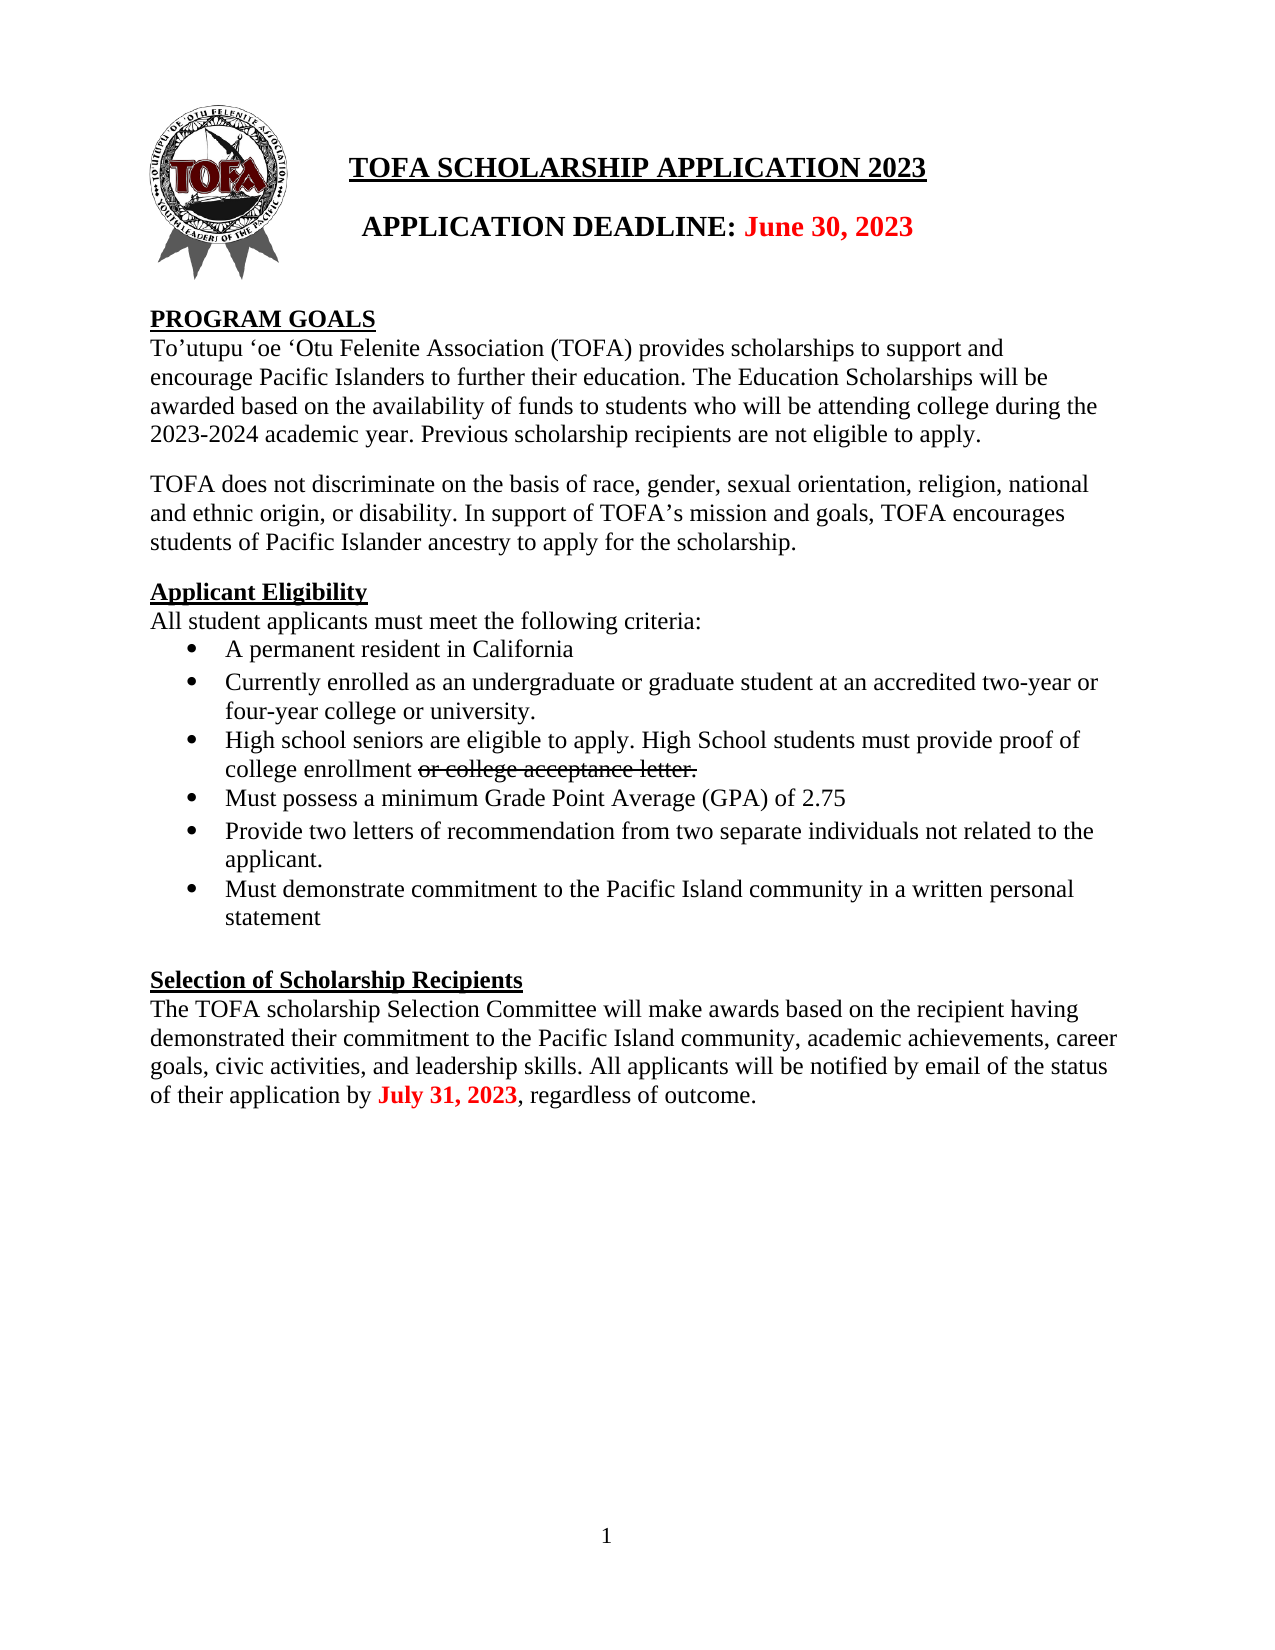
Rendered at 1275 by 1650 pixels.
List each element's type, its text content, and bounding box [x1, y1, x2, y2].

text All student applicants must meet the following criteria: [150, 606, 1148, 634]
text TOFA does not discriminate on the basis of race, gender, sexual orientation, religion, national and ethnic origin, or disability. In support of TOFA’s mission and goals, TOFA encourages students of Pacific Islander ancestry to apply for the scholarship. [150, 469, 1091, 556]
list A permanent resident in California [187, 634, 1148, 663]
list Must possess a minimum Grade Point Average (GPA) of 2.75 [187, 783, 1148, 812]
list Must demonstrate commitment to the Pacific Island community in a written personal statement [187, 874, 1074, 931]
text To’utupu ‘oe ‘Otu Felenite Association (TOFA) provides scholarships to support and encourage Pacific Islanders to further their education. The Education Scholarships will be awarded based on the availability of funds to students who will be attending college during the 2023-2024 academic year. Previous scholarship recipients are not eligible to apply. [150, 333, 1098, 448]
subtitle Applicant Eligibility [150, 577, 1148, 606]
subtitle Selection of Scholarship Recipients [150, 965, 1148, 994]
list Provide two letters of recommendation from two separate individuals not related to the applicant. [187, 816, 1094, 873]
subtitle PROGRAM GOALS [150, 304, 1148, 333]
list Currently enrolled as an undergraduate or graduate student at an accredited two-year or four-year college or university. [187, 667, 1098, 725]
text The TOFA scholarship Selection Committee will make awards based on the recipient having demonstrated their commitment to the Pacific Island community, academic achievements, career goals, civic activities, and leadership skills. All applicants will be notified by email of the status of their application by July 31, 2023, regardless of outcome. [150, 994, 1120, 1109]
text APPLICATION DEADLINE: June 30, 2023 [290, 209, 1002, 243]
list High school seniors are eligible to apply. High School students must provide proof of college enrollment or college acceptance letter. [187, 725, 1101, 783]
subtitle TOFA SCHOLARSHIP APPLICATION 2023 [290, 150, 1002, 183]
picture [137, 93, 290, 299]
